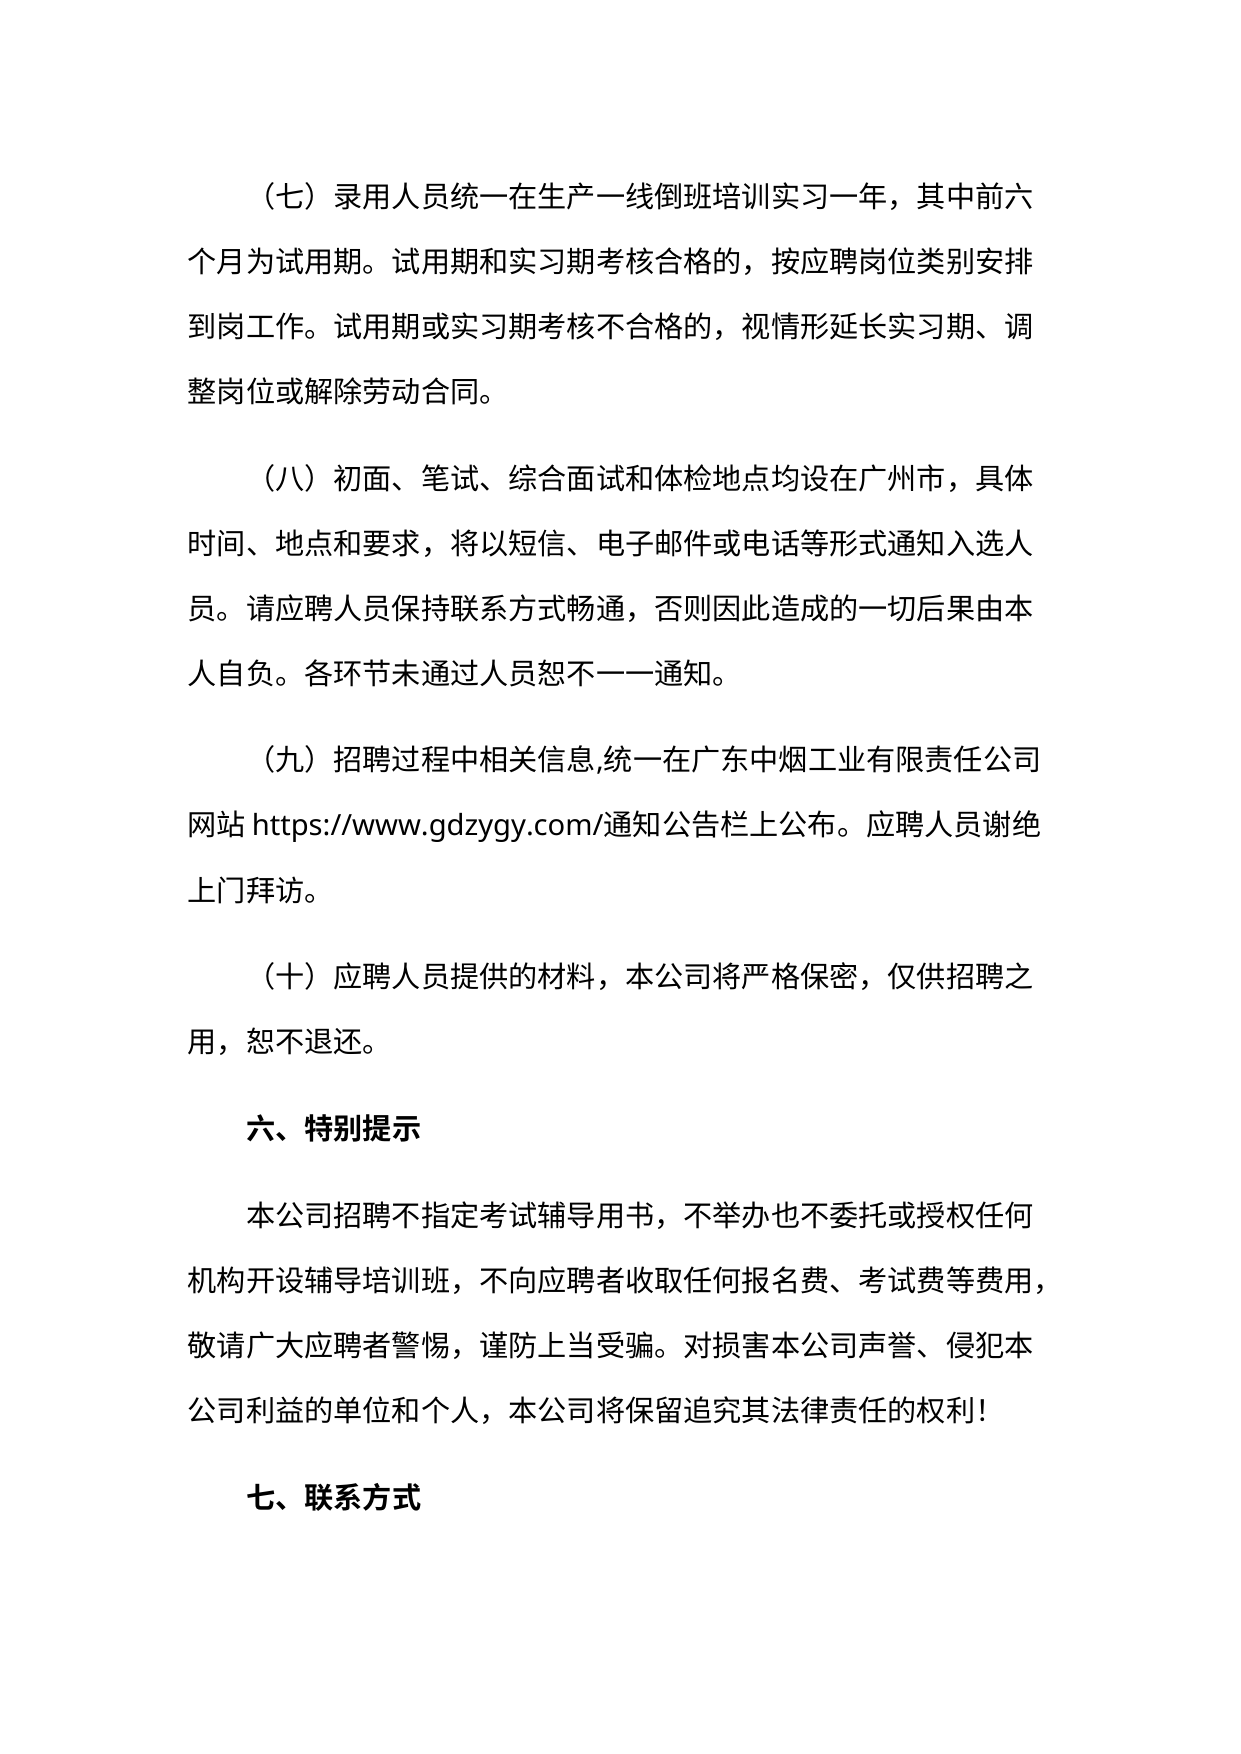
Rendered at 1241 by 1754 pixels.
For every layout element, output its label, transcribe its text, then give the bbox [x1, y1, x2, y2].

text （八）初面、笔试、综合面试和体检地点均设在广州市，具体时间、地点和要求，将以短信、电子邮件或电话等形式通知入选人员。请应聘人员保持联系方式畅通，否则因此造成的一切后果由本人自负。各环节未通过人员恕不一一通知。 [187, 444, 1053, 704]
text （七）录用人员统一在生产一线倒班培训实习一年，其中前六个月为试用期。试用期和实习期考核合格的，按应聘岗位类别安排到岗工作。试用期或实习期考核不合格的，视情形延长实习期、调整岗位或解除劳动合同。 [187, 162, 1053, 422]
text （九）招聘过程中相关信息,统一在广东中烟工业有限责任公司网站https://www.gdzygy.com/通知公告栏上公布。应聘人员谢绝上门拜访。 [187, 726, 1053, 921]
text （十）应聘人员提供的材料，本公司将严格保密，仅供招聘之用，恕不退还。 [187, 943, 1053, 1073]
text 七、联系方式 [187, 1463, 1053, 1528]
text 六、特别提示 [187, 1094, 1053, 1159]
text 本公司招聘不指定考试辅导用书，不举办也不委托或授权任何机构开设辅导培训班，不向应聘者收取任何报名费、考试费等费用，敬请广大应聘者警惕，谨防上当受骗。对损害本公司声誉、侵犯本公司利益的单位和个人，本公司将保留追究其法律责任的权利！ [187, 1181, 1053, 1441]
